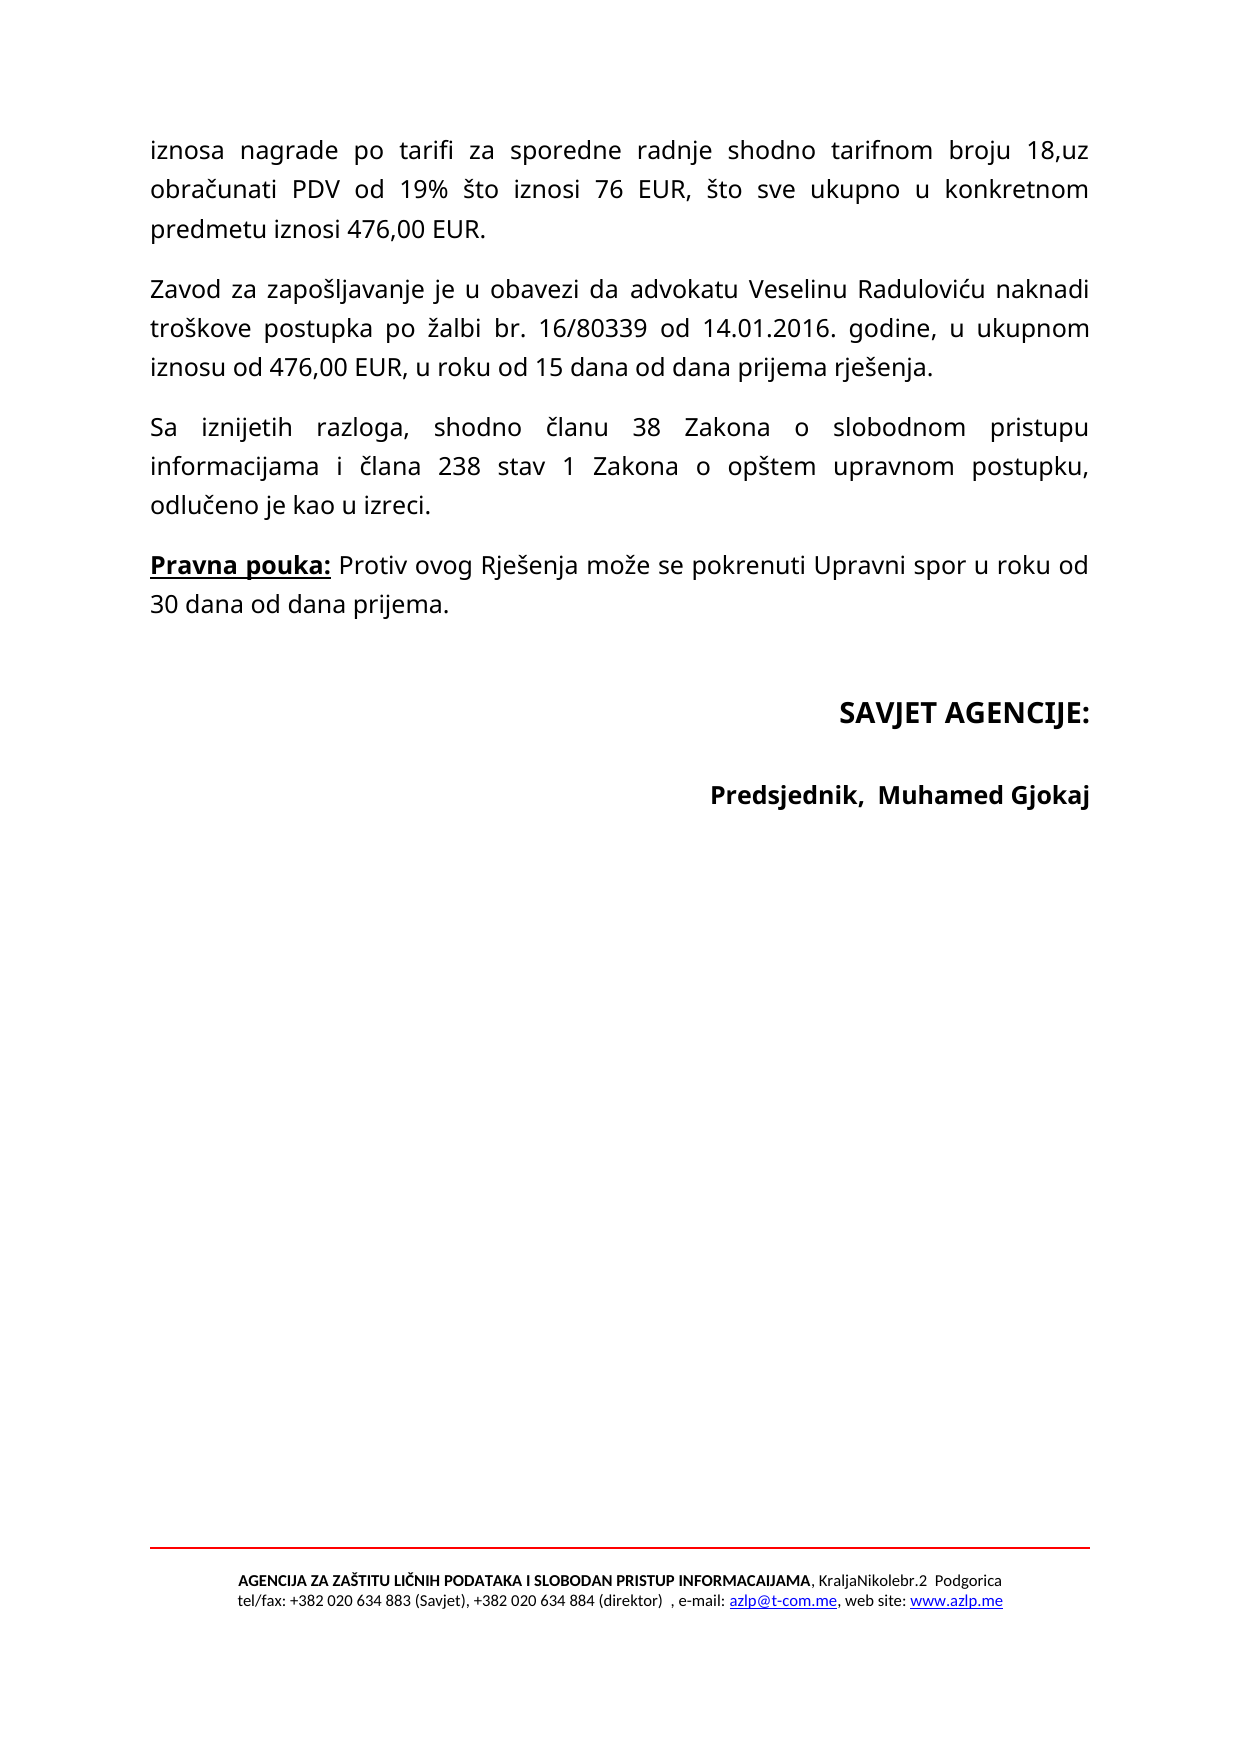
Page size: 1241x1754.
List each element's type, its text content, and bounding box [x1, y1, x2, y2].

text Zavod za zapošljavanje je u obavezi da advokatu Veselinu Raduloviću naknadi troškove postupka po žalbi br. 16/80339 od 14.01.2016. godine, u ukupnom iznosu od 476,00 EUR, u roku od 15 dana od dana prijema rješenja. [150, 271, 1090, 384]
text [150, 133, 1090, 245]
text SAVJET AGENCIJE: [150, 693, 1090, 732]
text Sa iznijetih razloga, shodno članu 38 Zakona o slobodnom pristupu informacijama i člana 238 stav 1 Zakona o opštem upravnom postupku, odlučeno je kao u izreci. [150, 409, 1090, 522]
text Pravna pouka: Protiv ovog Rješenja može se pokrenuti Upravni spor u roku od 30 dana od dana prijema. [150, 548, 1090, 621]
text Predsjednik, Muhamed Gjokaj [150, 777, 1090, 812]
